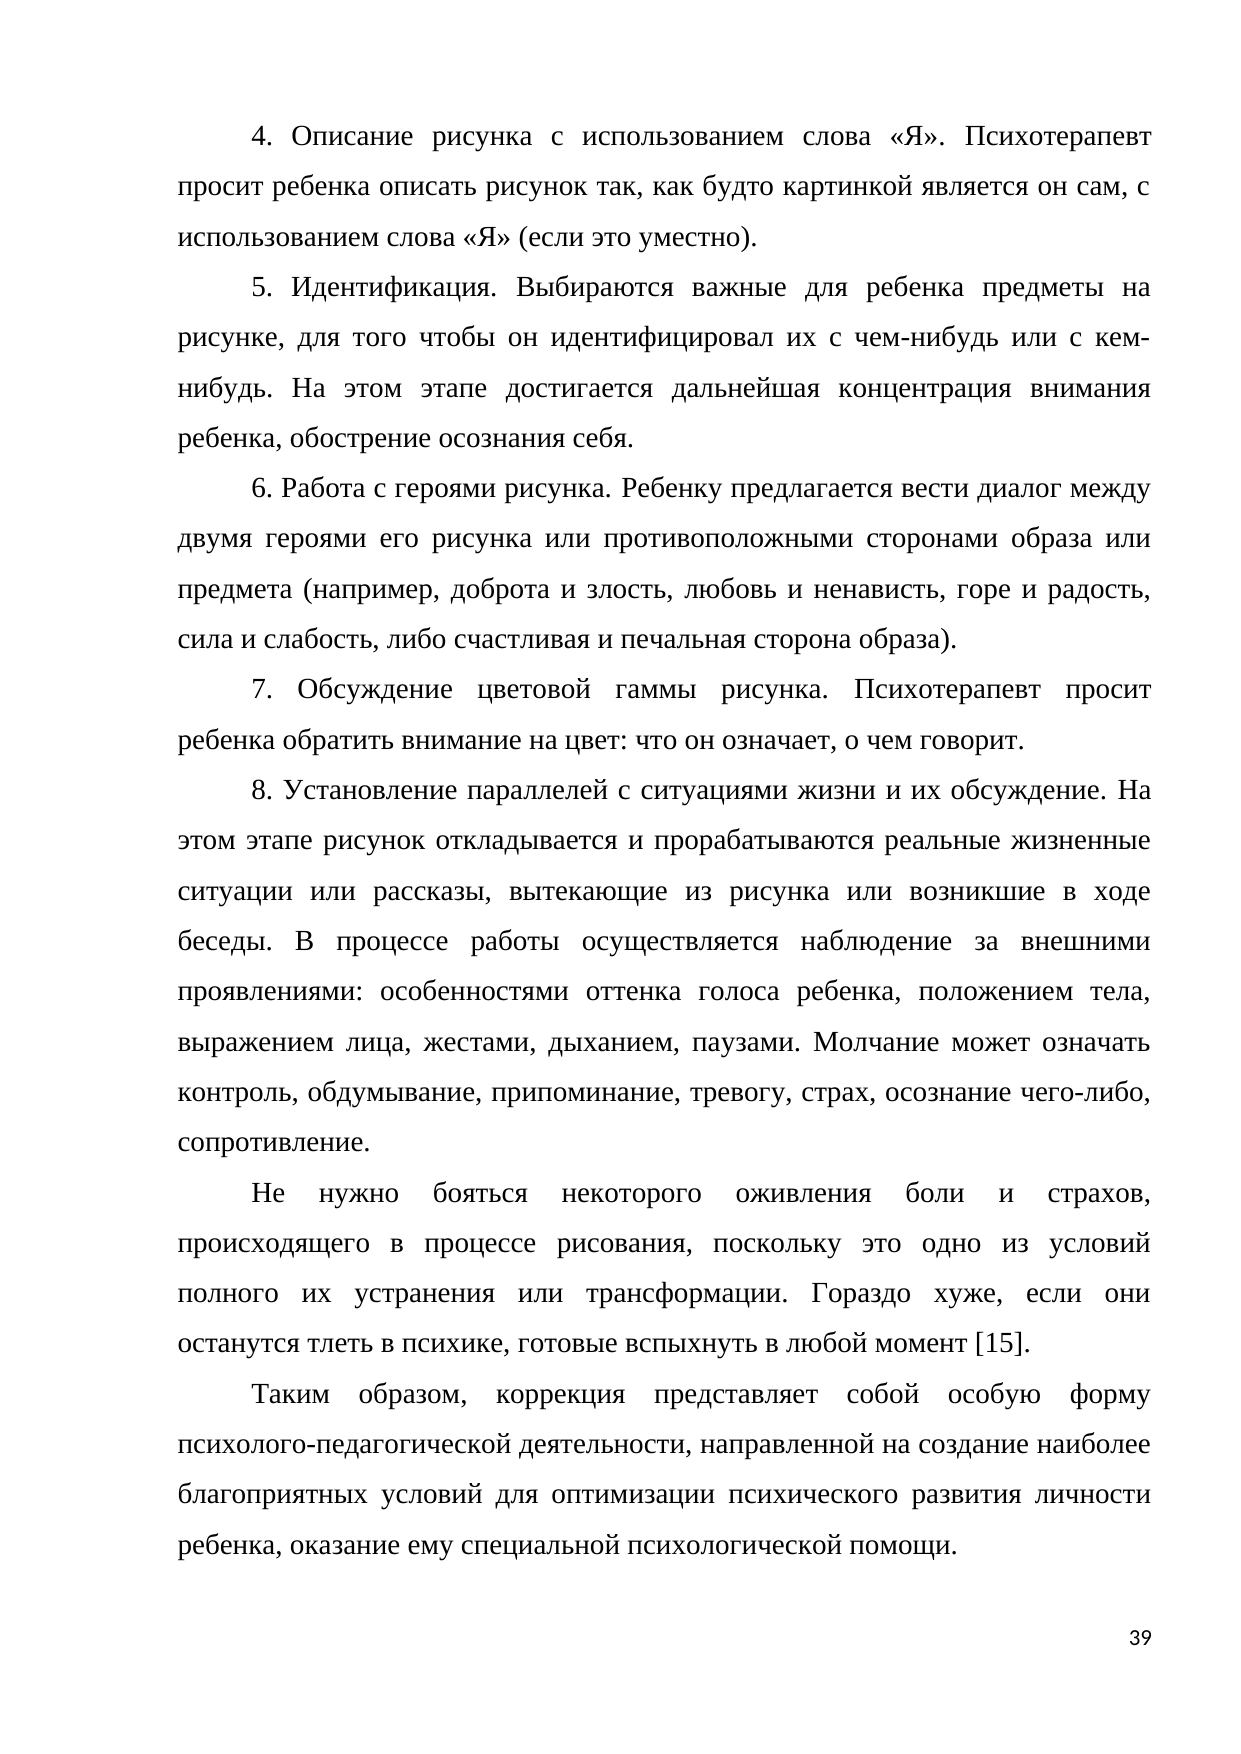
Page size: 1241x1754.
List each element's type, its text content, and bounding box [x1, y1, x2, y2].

text 6. Работа с героями рисунка. Ребенку предлагается вести диалог между двумя героями его рисунка или противоположными сторонами образа или предмета (например, доброта и злость, любовь и ненависть, горе и радость, сила и слабость, либо счастливая и печальная сторона образа). [177, 470, 1152, 655]
text Таким образом, коррекция представляет собой особую форму психолого-педагогической деятельности, направленной на создание наиболее благоприятных условий для оптимизации психического развития личности ребенка, оказание ему специальной психологической помощи. [177, 1376, 1152, 1560]
text 5. Идентификация. Выбираются важные для ребенка предметы на рисунке, для того чтобы он идентифицировал их с чем-нибудь или с кем-нибудь. На этом этапе достигается дальнейшая концентрация внимания ребенка, обострение осознания себя. [177, 269, 1152, 453]
text 4. Описание рисунка с использованием слова «Я». Психотерапевт просит ребенка описать рисунок так, как будто картинкой является он сам, с использованием слова «Я» (если это уместно). [177, 118, 1152, 252]
text 8. Установление параллелей с ситуациями жизни и их обсуждение. На этом этапе рисунок откладывается и прорабатываются реальные жизненные ситуации или рассказы, вытекающие из рисунка или возникшие в ходе беседы. В процессе работы осуществляется наблюдение за внешними проявлениями: особенностями оттенка голоса ребенка, положением тела, выражением лица, жестами, дыханием, паузами. Молчание может означать контроль, обдумывание, припоминание, тревогу, страх, осознание чего-либо, сопротивление. [177, 772, 1152, 1158]
text Не нужно бояться некоторого оживления боли и страхов, происходящего в процессе рисования, поскольку это одно из условий полного их устранения или трансформации. Гораздо хуже, если они останутся тлеть в психике, готовые вспыхнуть в любой момент [15]. [177, 1175, 1152, 1359]
text 7. Обсуждение цветовой гаммы рисунка. Психотерапевт просит ребенка обратить внимание на цвет: что он означает, о чем говорит. [177, 672, 1152, 755]
